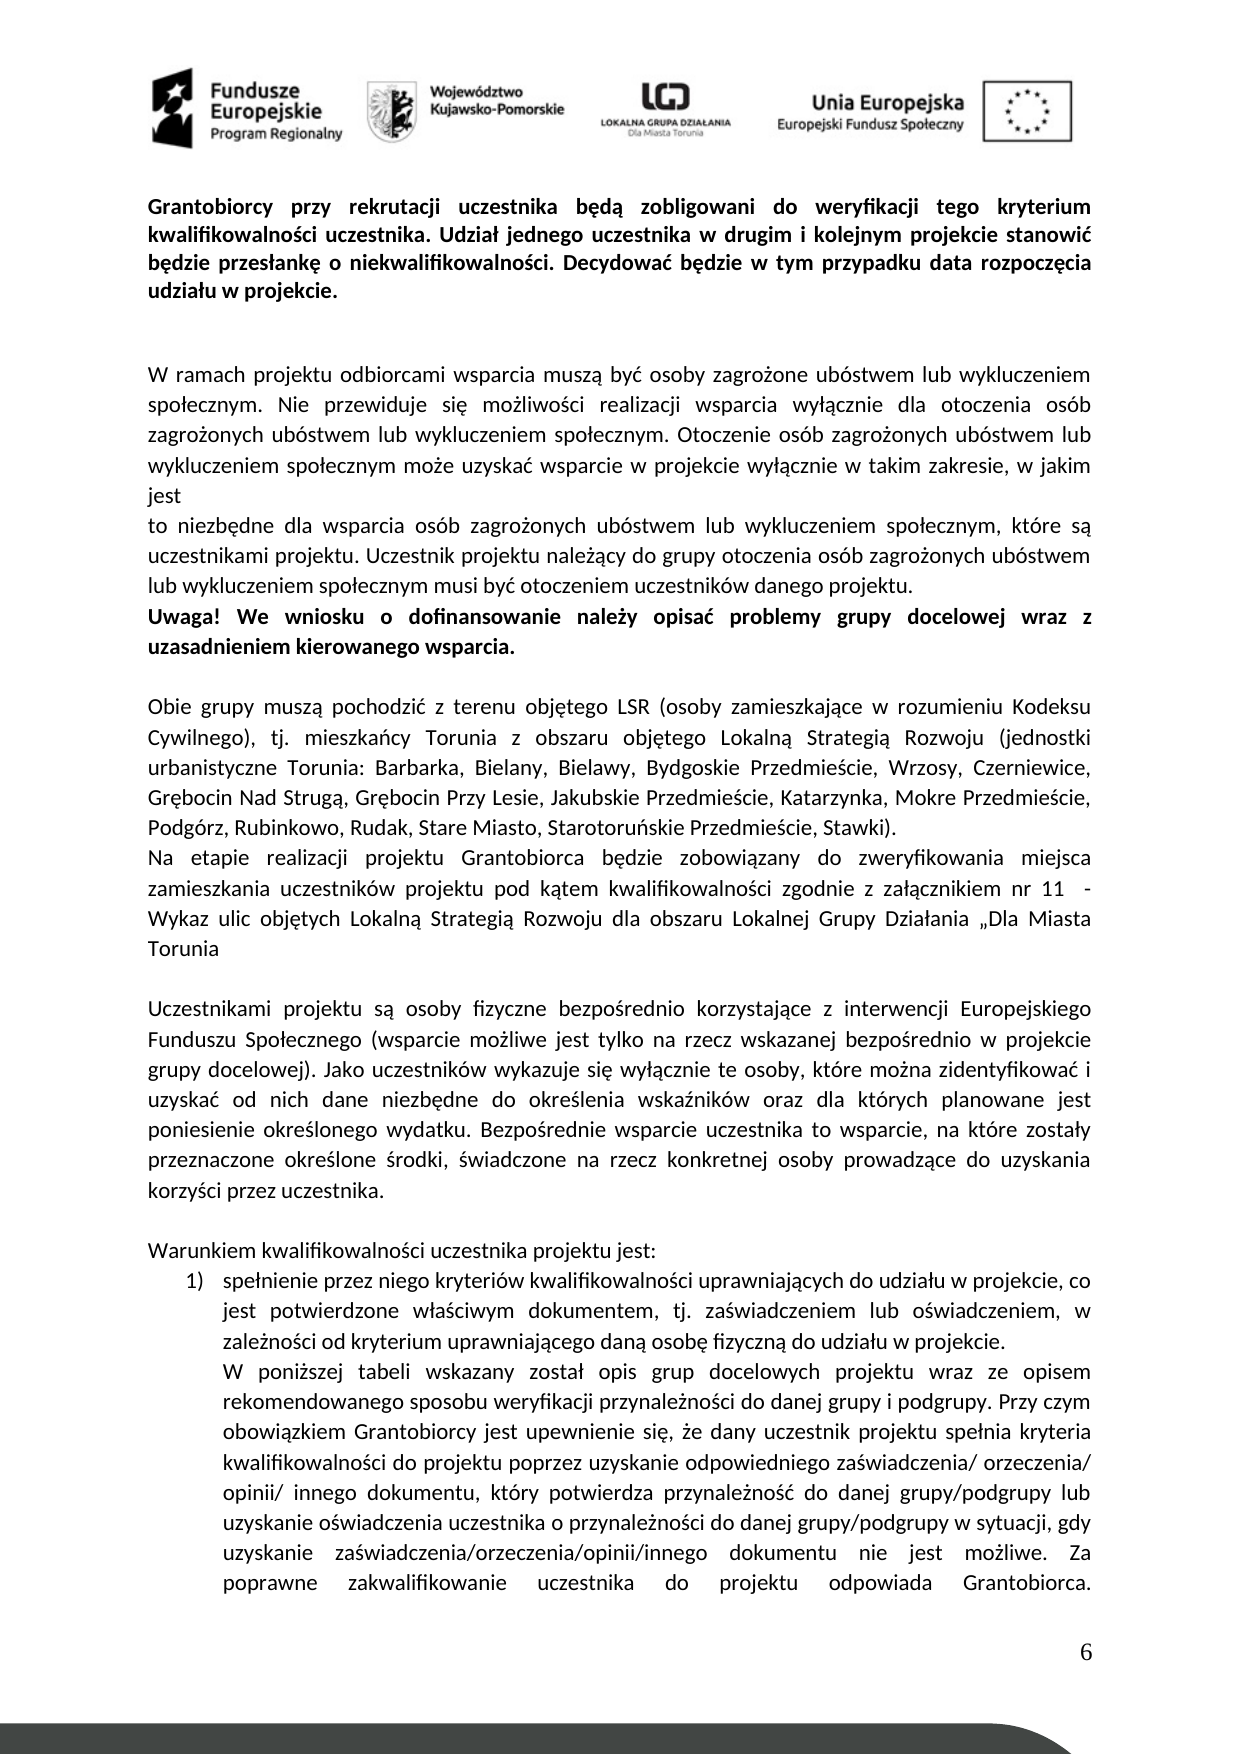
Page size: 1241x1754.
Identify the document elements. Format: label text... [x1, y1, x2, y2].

text Warunkiem kwalifikowalności uczestnika projektu jest: [148, 1236, 1093, 1264]
text W ramach projektu odbiorcami wsparcia muszą być osoby zagrożone ubóstwem lub wykluczeniem społecznym. Nie przewiduje się możliwości realizacji wsparcia wyłącznie dla otoczenia osób zagrożonych ubóstwem lub wykluczeniem społecznym. Otoczenie osób zagrożonych ubóstwem lub wykluczeniem społecznym może uzyskać wsparcie w projekcie wyłącznie w takim zakresie, w jakim jest [148, 360, 1093, 509]
text to niezbędne dla wsparcia osób zagrożonych ubóstwem lub wykluczeniem społecznym, które są uczestnikami projektu. Uczestnik projektu należący do grupy otoczenia osób zagrożonych ubóstwem lub wykluczeniem społecznym musi być otoczeniem uczestników danego projektu. [148, 511, 1093, 599]
picture [147, 65, 1092, 162]
text Uczestnikami projektu są osoby fizyczne bezpośrednio korzystające z interwencji Europejskiego Funduszu Społecznego (wsparcie możliwe jest tylko na rzecz wskazanej bezpośrednio w projekcie grupy docelowej). Jako uczestników wykazuje się wyłącznie te osoby, które można zidentyfikować i uzyskać od nich dane niezbędne do określenia wskaźników oraz dla których planowane jest poniesienie określonego wydatku. Bezpośrednie wsparcie uczestnika to wsparcie, na które zostały przeznaczone określone środki, świadczone na rzecz konkretnej osoby prowadzące do uzyskania korzyści przez uczestnika. [148, 994, 1093, 1204]
text Na etapie realizacji projektu Grantobiorca będzie zobowiązany do zweryfikowania miejsca zamieszkania uczestników projektu pod kątem kwalifikowalności zgodnie z załącznikiem nr 11 - Wykaz ulic objętych Lokalną Strategią Rozwoju dla obszaru Lokalnej Grupy Działania „Dla Miasta Torunia [148, 843, 1093, 962]
list spełnienie przez niego kryteriów kwalifikowalności uprawniających do udziału w projekcie, co jest potwierdzone właściwym dokumentem, tj. zaświadczeniem lub oświadczeniem, w zależności od kryterium uprawniającego daną osobę fizyczną do udziału w projekcie. [185, 1266, 1093, 1355]
text Uwaga! We wniosku o dofinansowanie należy opisać problemy grupy docelowej wraz z uzasadnieniem kierowanego wsparcia. [148, 602, 1093, 660]
text Obie grupy muszą pochodzić z terenu objętego LSR (osoby zamieszkające w rozumieniu Kodeksu Cywilnego), tj. mieszkańcy Torunia z obszaru objętego Lokalną Strategią Rozwoju (jednostki urbanistyczne Torunia: Barbarka, Bielany, Bielawy, Bydgoskie Przedmieście, Wrzosy, Czerniewice, Grębocin Nad Strugą, Grębocin Przy Lesie, Jakubskie Przedmieście, Katarzynka, Mokre Przedmieście, Podgórz, Rubinkowo, Rudak, Stare Miasto, Starotoruńskie Przedmieście, Stawki). [148, 692, 1093, 841]
